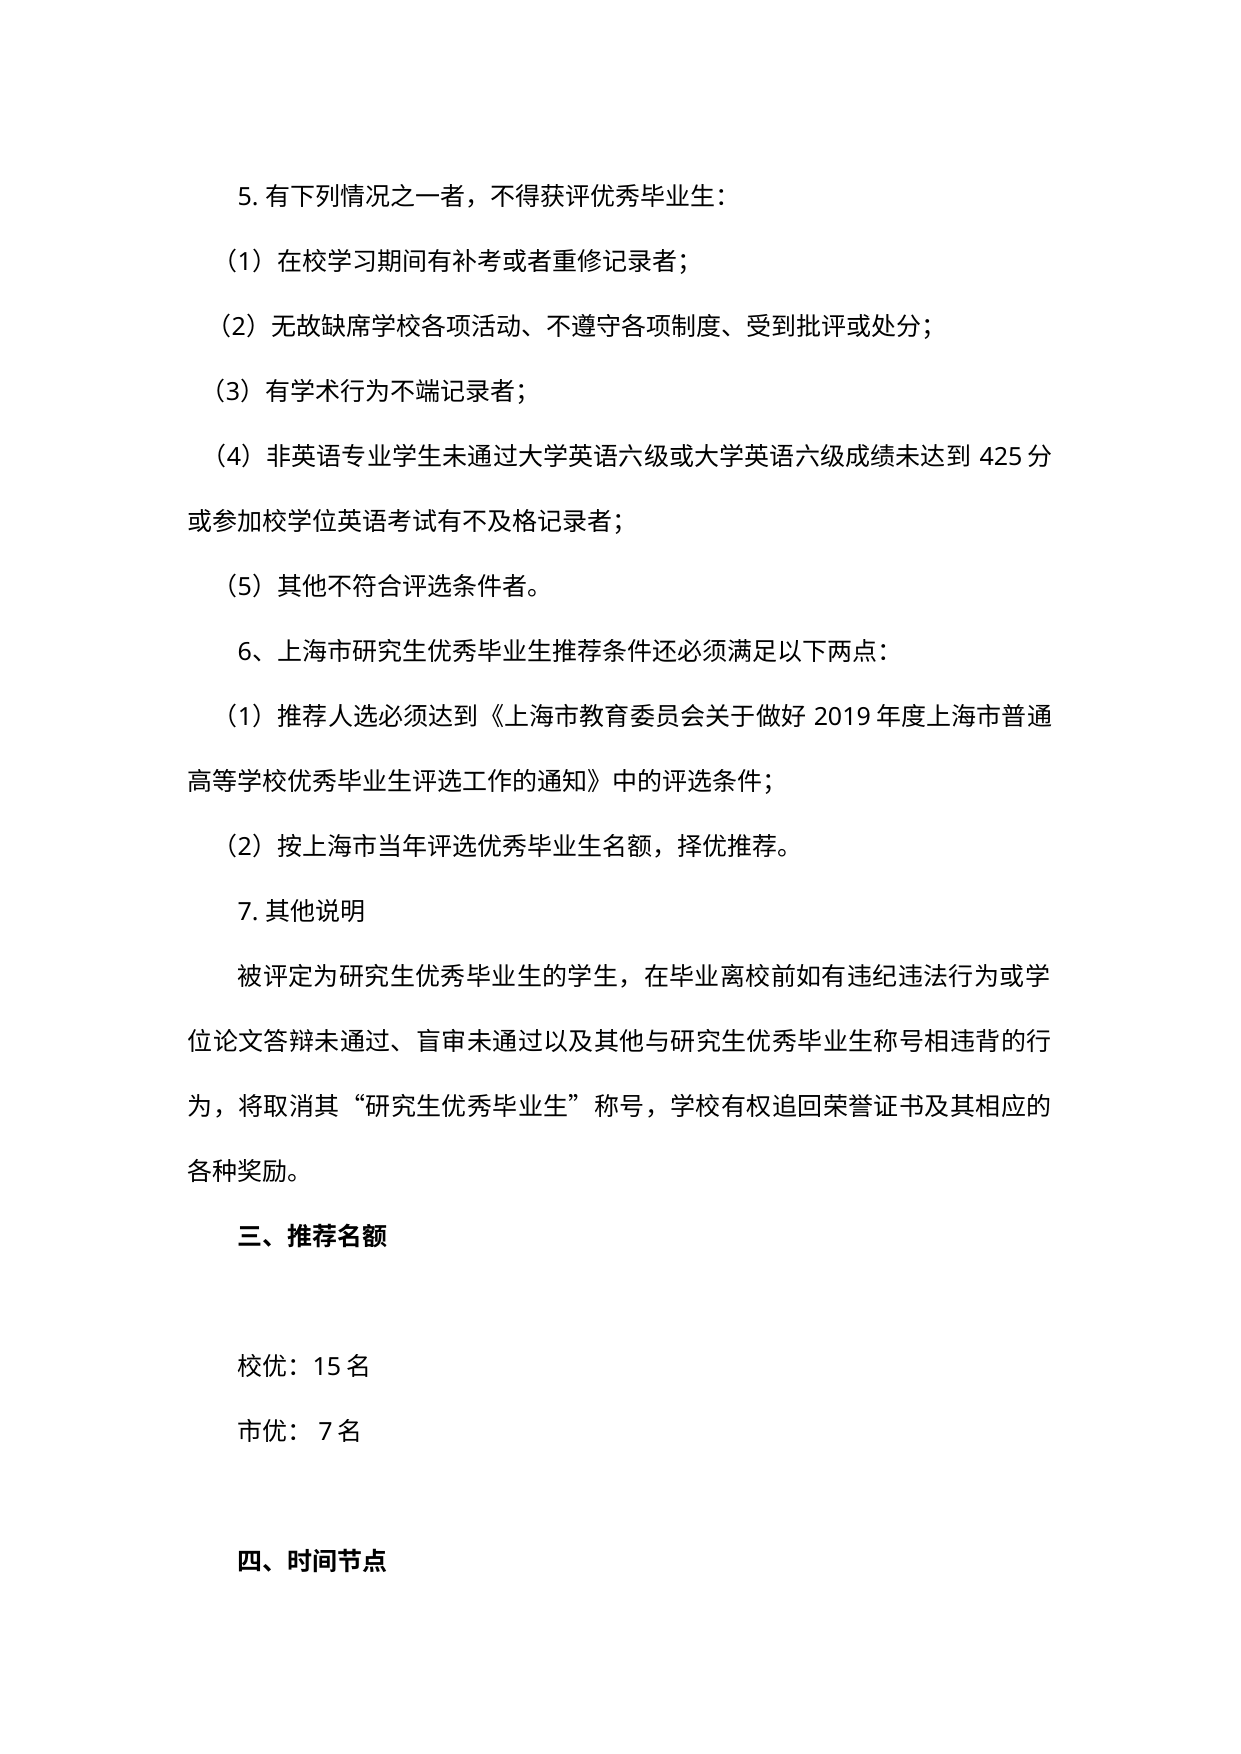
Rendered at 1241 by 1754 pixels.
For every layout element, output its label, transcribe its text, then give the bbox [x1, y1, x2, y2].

text （1）在校学习期间有补考或者重修记录者； [187, 227, 1053, 292]
text （5）其他不符合评选条件者。 [187, 552, 1053, 617]
text （2）无故缺席学校各项活动、不遵守各项制度、受到批评或处分； [187, 292, 1053, 357]
text 6、上海市研究生优秀毕业生推荐条件还必须满足以下两点： [187, 617, 1053, 682]
text 市优： 7名 [187, 1397, 1053, 1462]
text （4）非英语专业学生未通过大学英语六级或大学英语六级成绩未达到425分或参加校学位英语考试有不及格记录者； [187, 422, 1053, 552]
text 5. 有下列情况之一者，不得获评优秀毕业生： [187, 162, 1053, 227]
text 校优：15名 [187, 1332, 1053, 1397]
text （3）有学术行为不端记录者； [187, 357, 1053, 422]
text 三、推荐名额 [187, 1202, 1053, 1267]
text （2）按上海市当年评选优秀毕业生名额，择优推荐。 [187, 812, 1053, 877]
text 7. 其他说明 [187, 877, 1053, 942]
text （1）推荐人选必须达到《上海市教育委员会关于做好2019年度上海市普通高等学校优秀毕业生评选工作的通知》中的评选条件； [187, 682, 1053, 812]
text 四、时间节点 [187, 1527, 1053, 1592]
text 被评定为研究生优秀毕业生的学生，在毕业离校前如有违纪违法行为或学位论文答辩未通过、盲审未通过以及其他与研究生优秀毕业生称号相违背的行为，将取消其“研究生优秀毕业生”称号，学校有权追回荣誉证书及其相应的各种奖励。 [187, 942, 1053, 1202]
